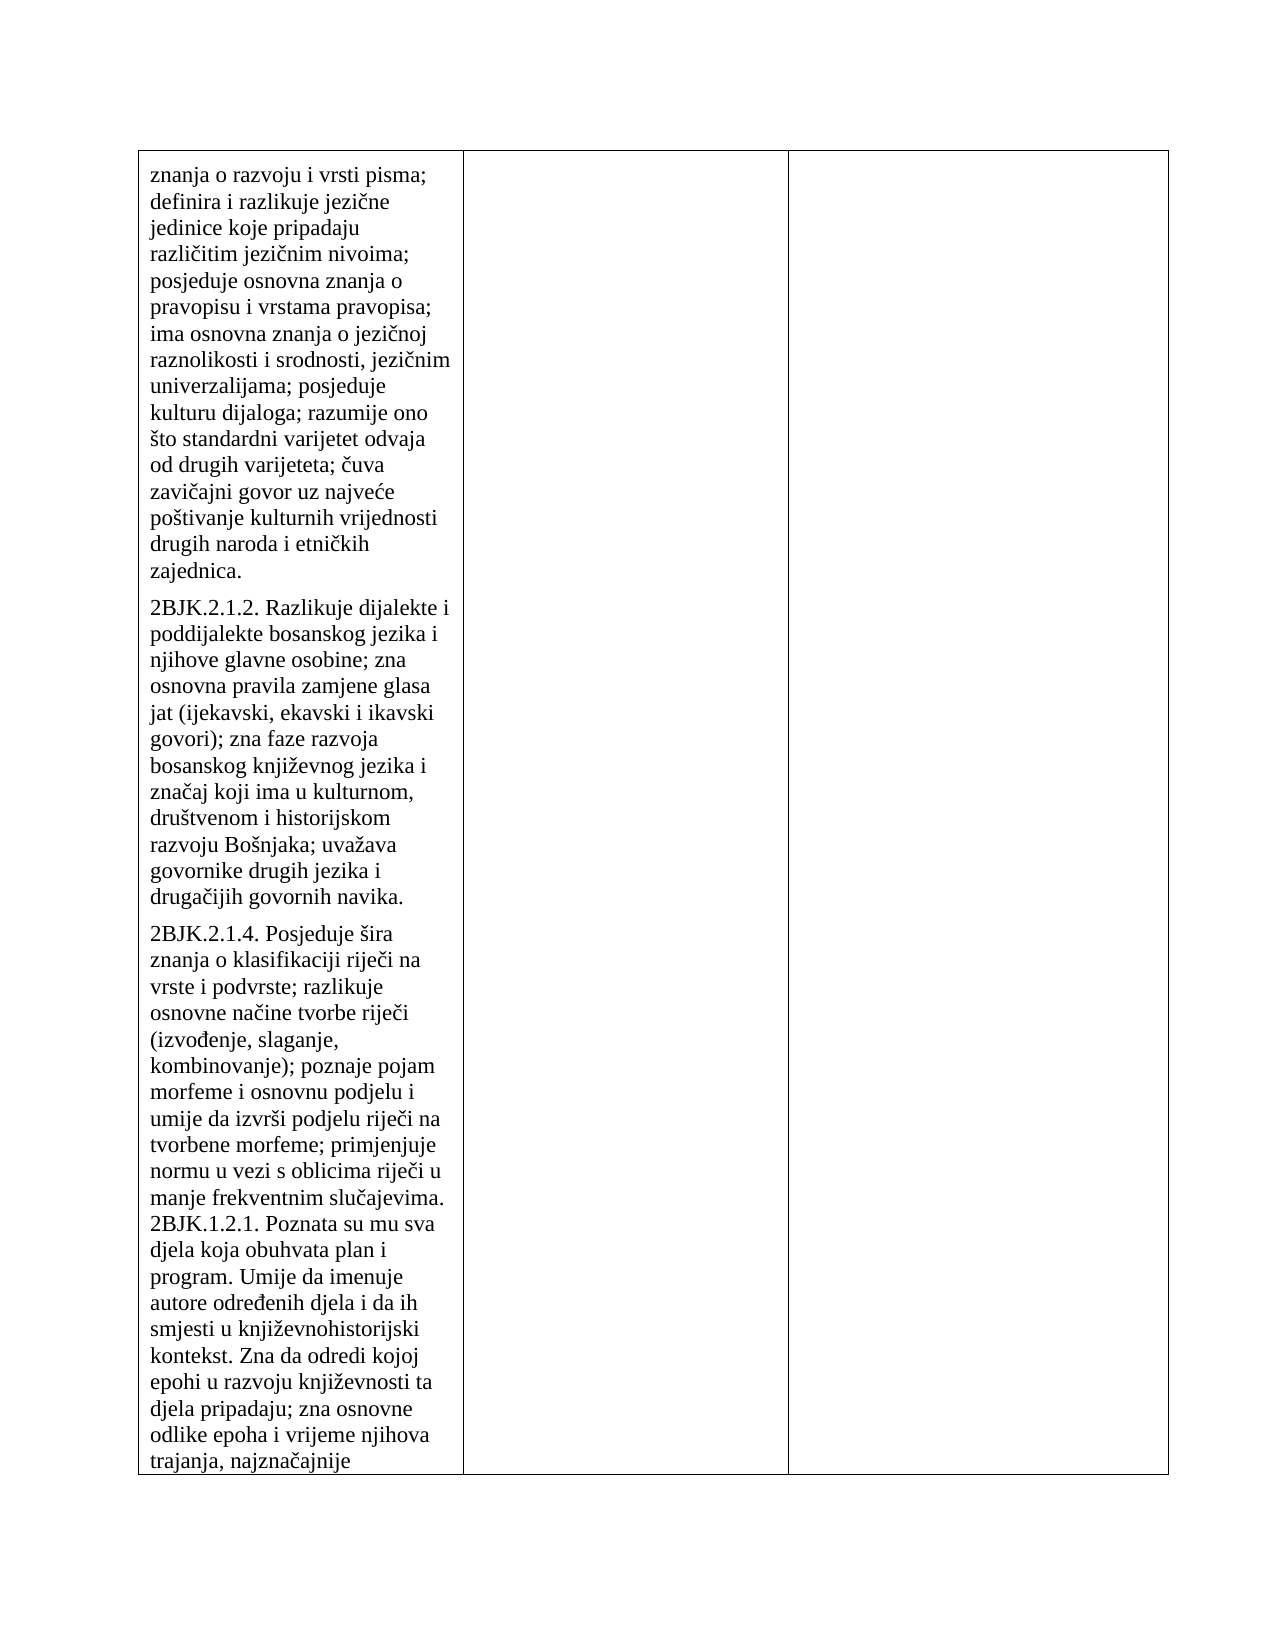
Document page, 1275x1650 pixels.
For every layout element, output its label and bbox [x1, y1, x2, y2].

table_cell [139, 151, 463, 1474]
table_cell [789, 151, 1168, 1474]
table_cell [464, 151, 788, 1474]
